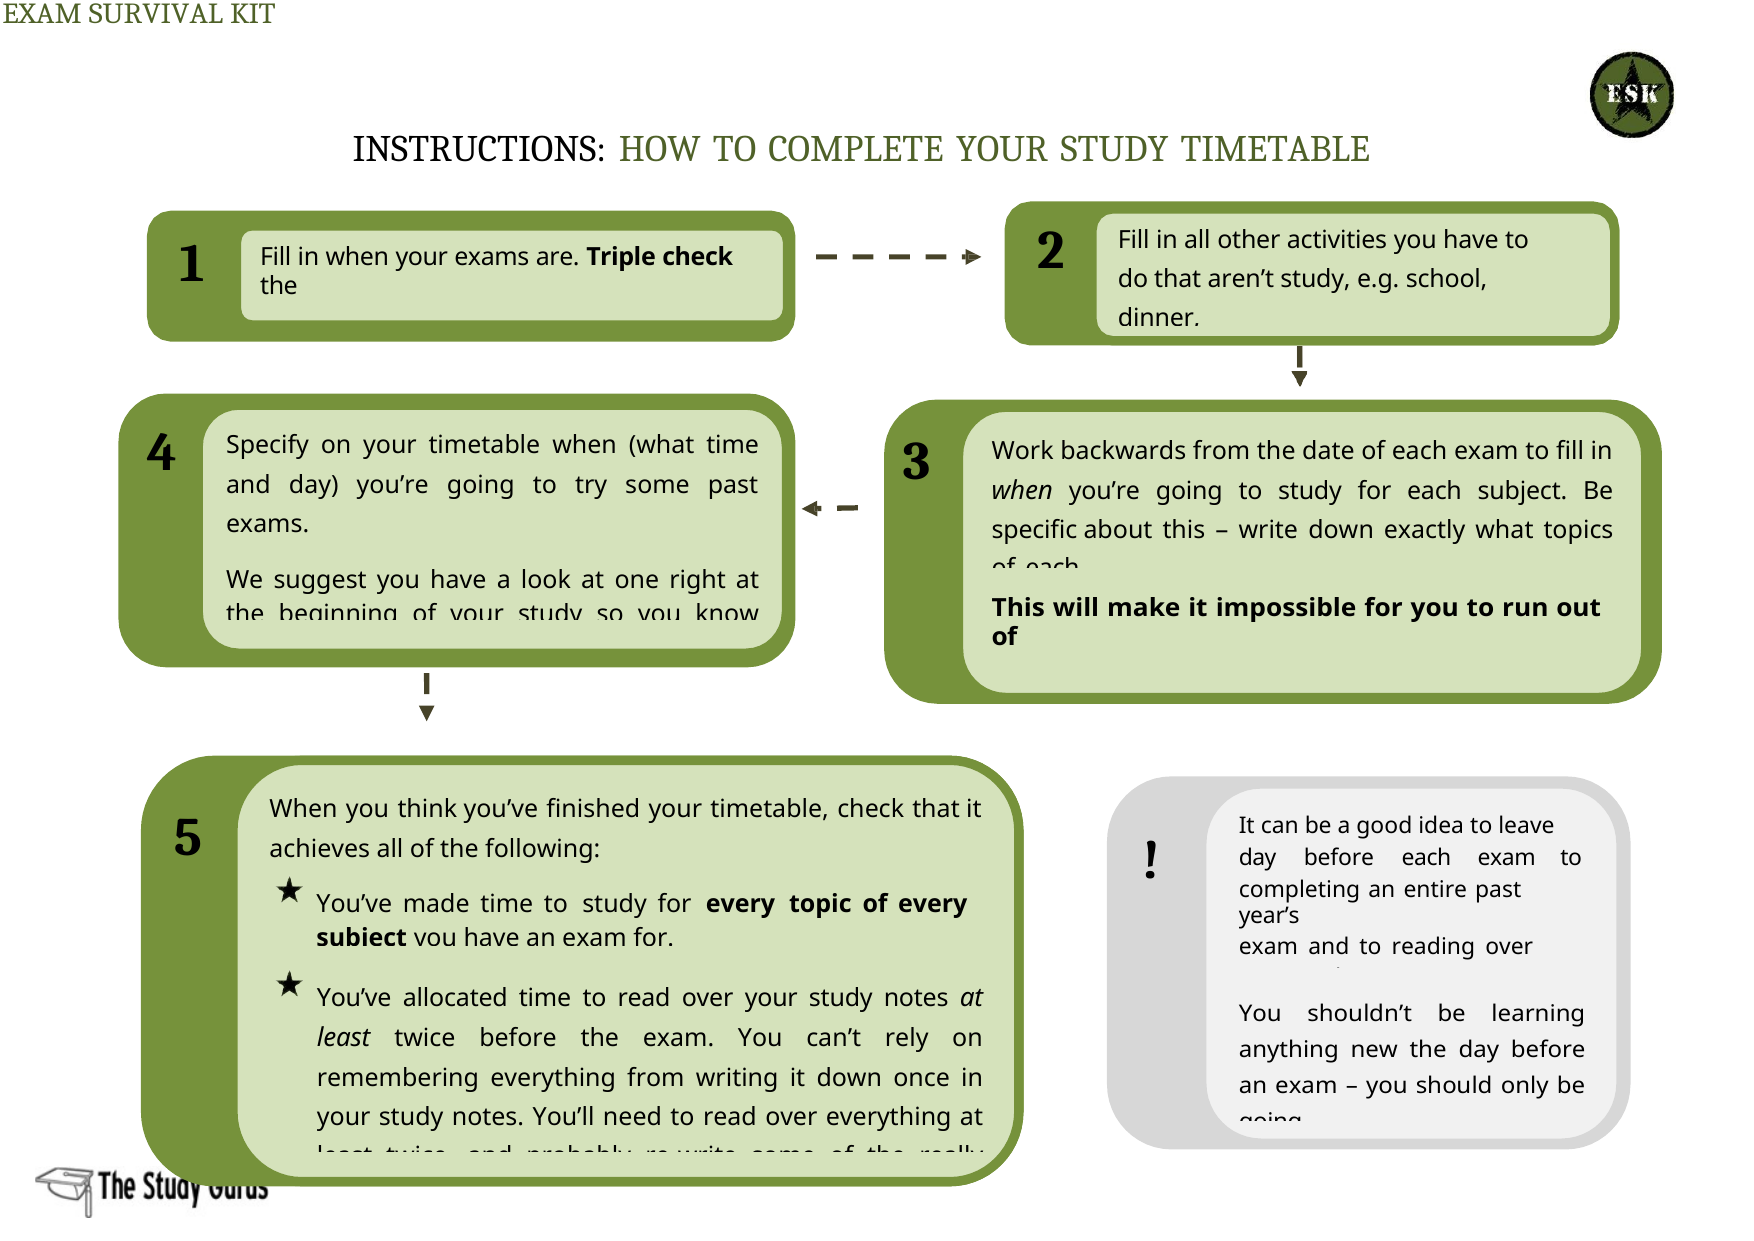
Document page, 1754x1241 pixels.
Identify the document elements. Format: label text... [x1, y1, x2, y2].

text INSTRUCTIONS: HOW TO COMPLETE YOUR STUDY TIMETABLE [127, 142, 1595, 166]
picture [1291, 346, 1308, 387]
picture [274, 875, 304, 903]
picture [274, 969, 304, 997]
picture [1584, 43, 1676, 143]
picture [35, 1166, 269, 1218]
